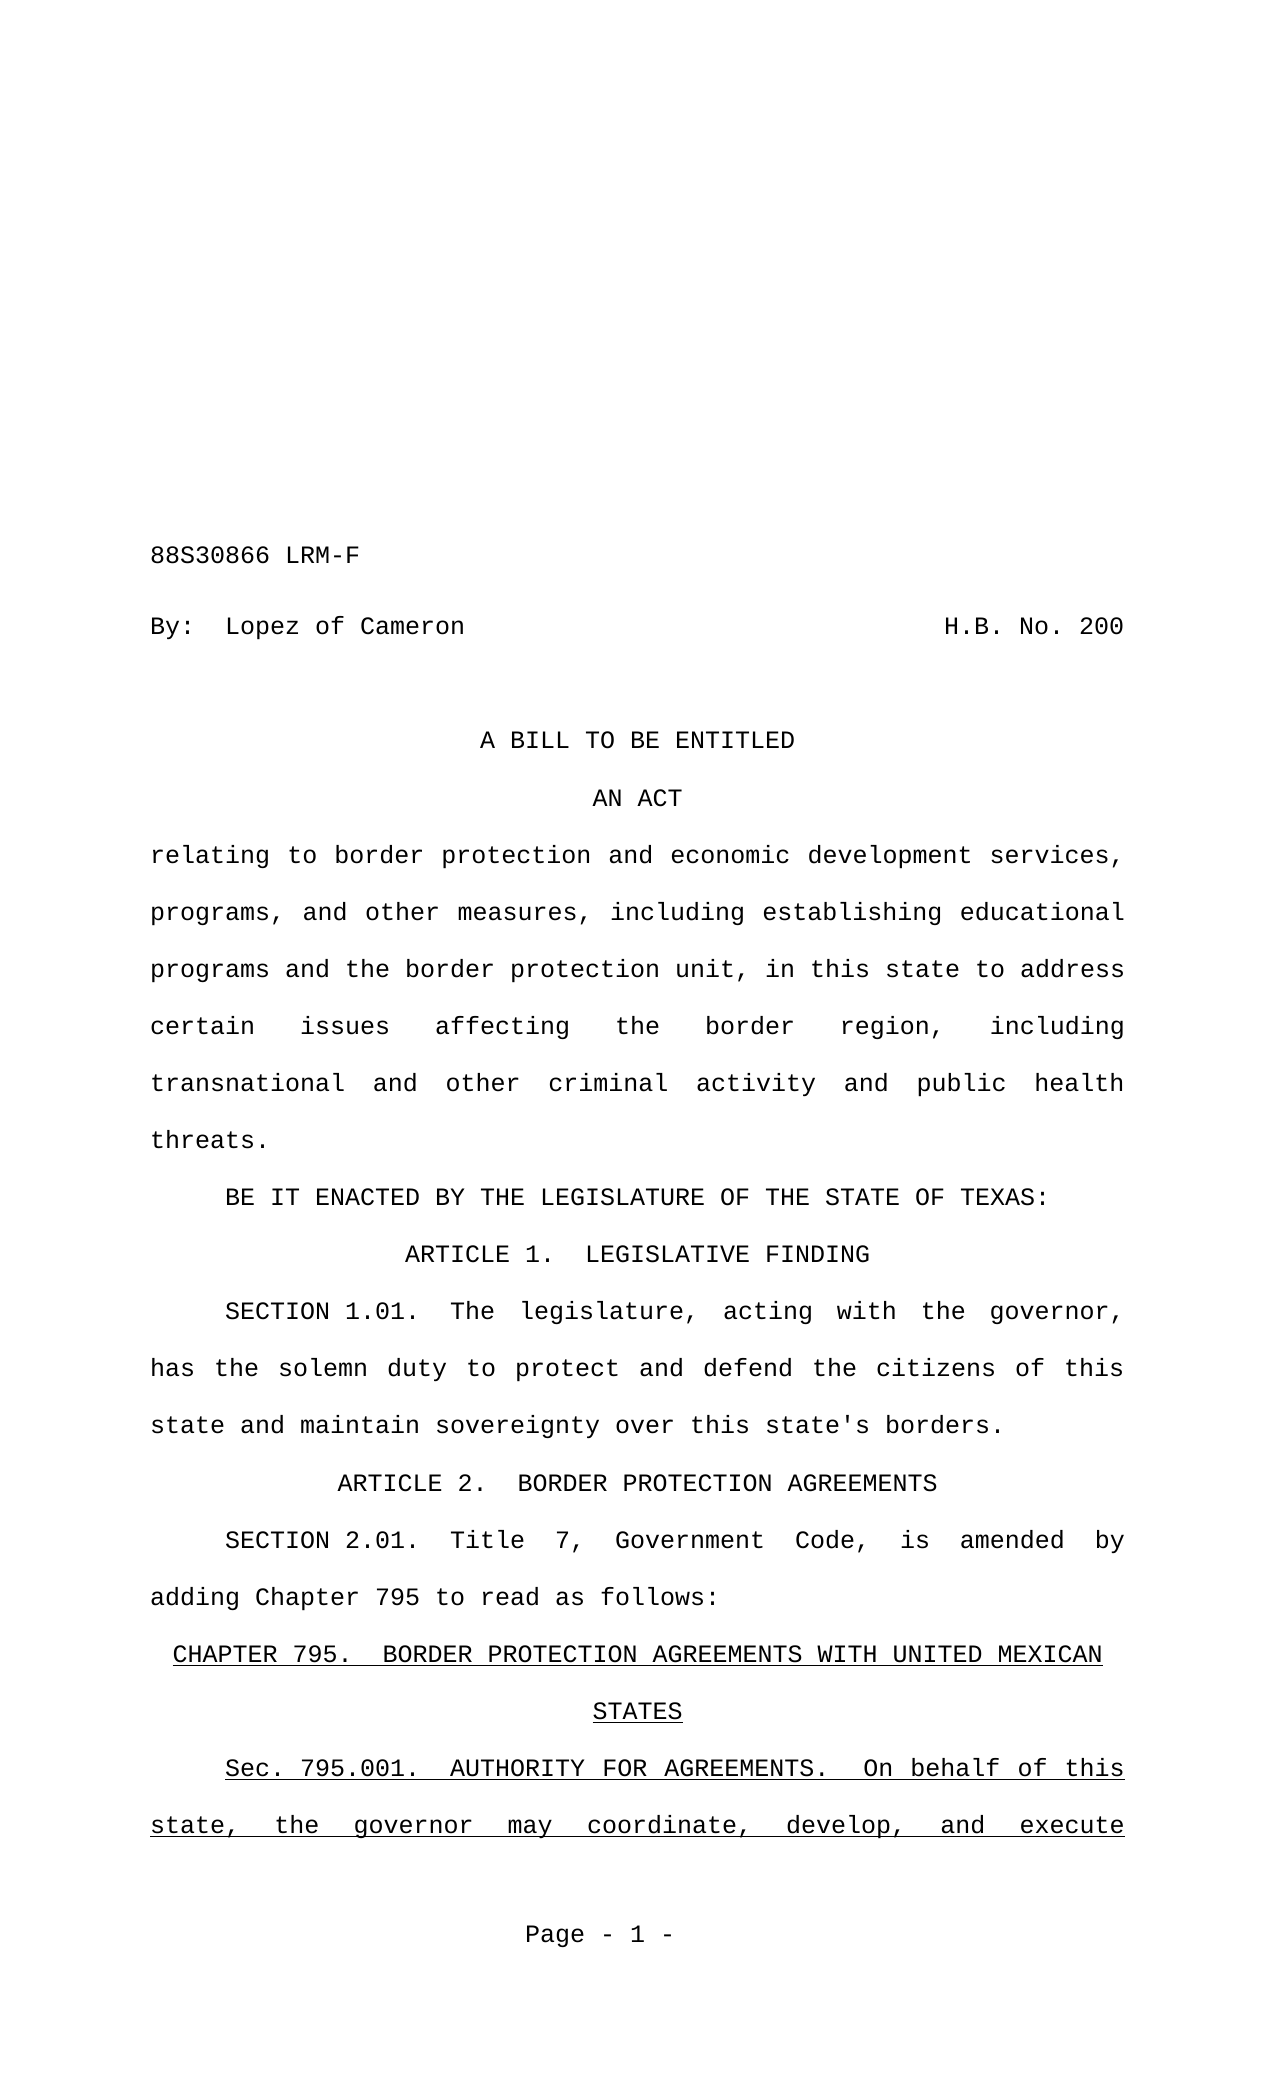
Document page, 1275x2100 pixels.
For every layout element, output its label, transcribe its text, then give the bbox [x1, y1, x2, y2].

text A BILL TO BE ENTITLED [150, 728, 1125, 756]
text SECTION 2.01. Title 7, Government Code, is amended by adding Chapter 795 to read as follows: [150, 1527, 1125, 1613]
text ARTICLE 2. BORDER PROTECTION AGREEMENTS [150, 1470, 1125, 1498]
text SECTION 1.01. The legislature, acting with the governor, has the solemn duty to protect and defend the citizens of this state and maintain sovereignty over this state's borders. [150, 1299, 1125, 1441]
text CHAPTER 795. BORDER PROTECTION AGREEMENTS WITH UNITED MEXICAN STATES [150, 1641, 1125, 1727]
text BE IT ENACTED BY THE LEGISLATURE OF THE STATE OF TEXAS: [150, 1184, 1125, 1213]
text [150, 1755, 1125, 1836]
text relating to border protection and economic development services, programs, and other measures, including establishing educational programs and the border protection unit, in this state to address certain issues affecting the border region, including transnational and other criminal activity and public health threats. [150, 842, 1125, 1156]
text AN ACT [150, 785, 1125, 813]
text By: Lopez of Cameron H.B. No. 200 [150, 614, 1125, 642]
text ARTICLE 1. LEGISLATIVE FINDING [150, 1242, 1125, 1270]
text 88S30866 LRM-F [150, 542, 1125, 571]
